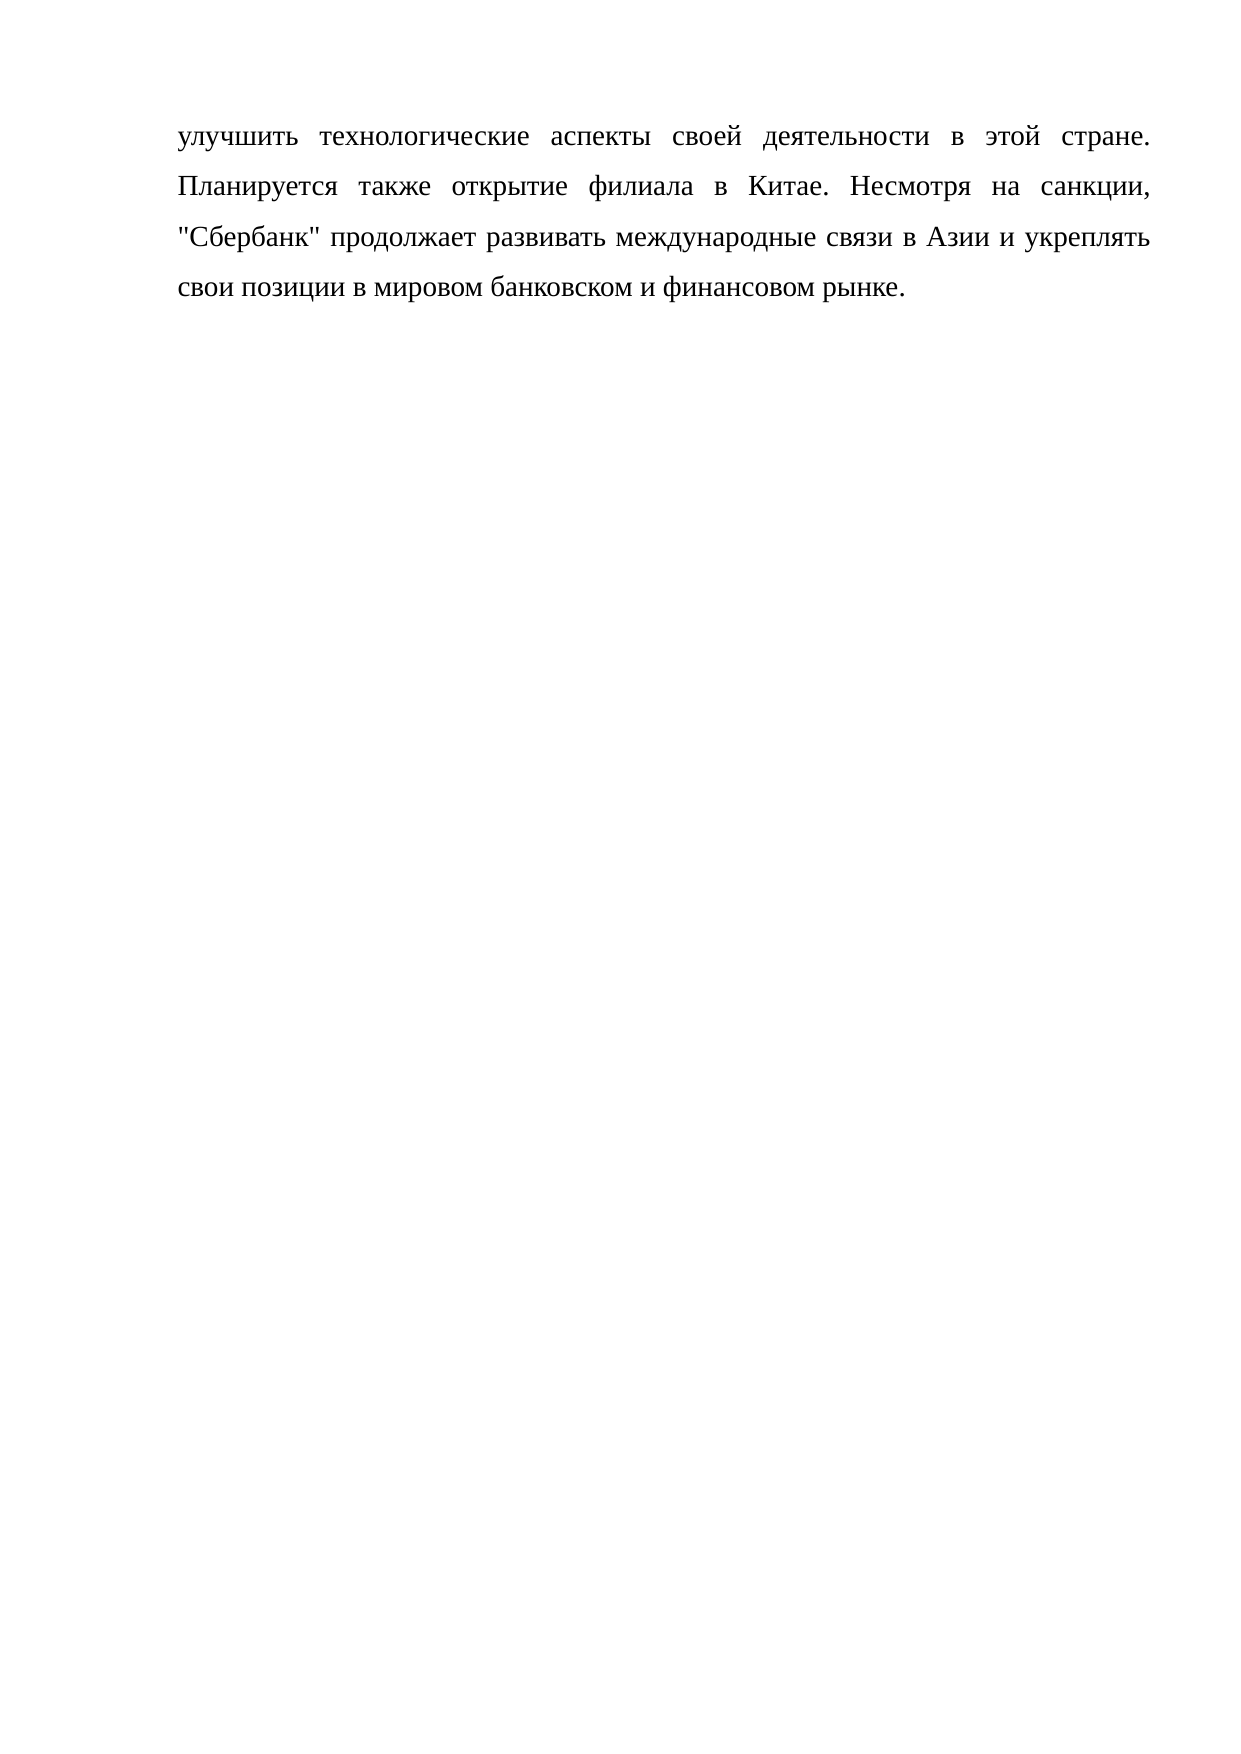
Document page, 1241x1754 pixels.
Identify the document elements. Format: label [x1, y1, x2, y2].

text [177, 118, 1152, 303]
